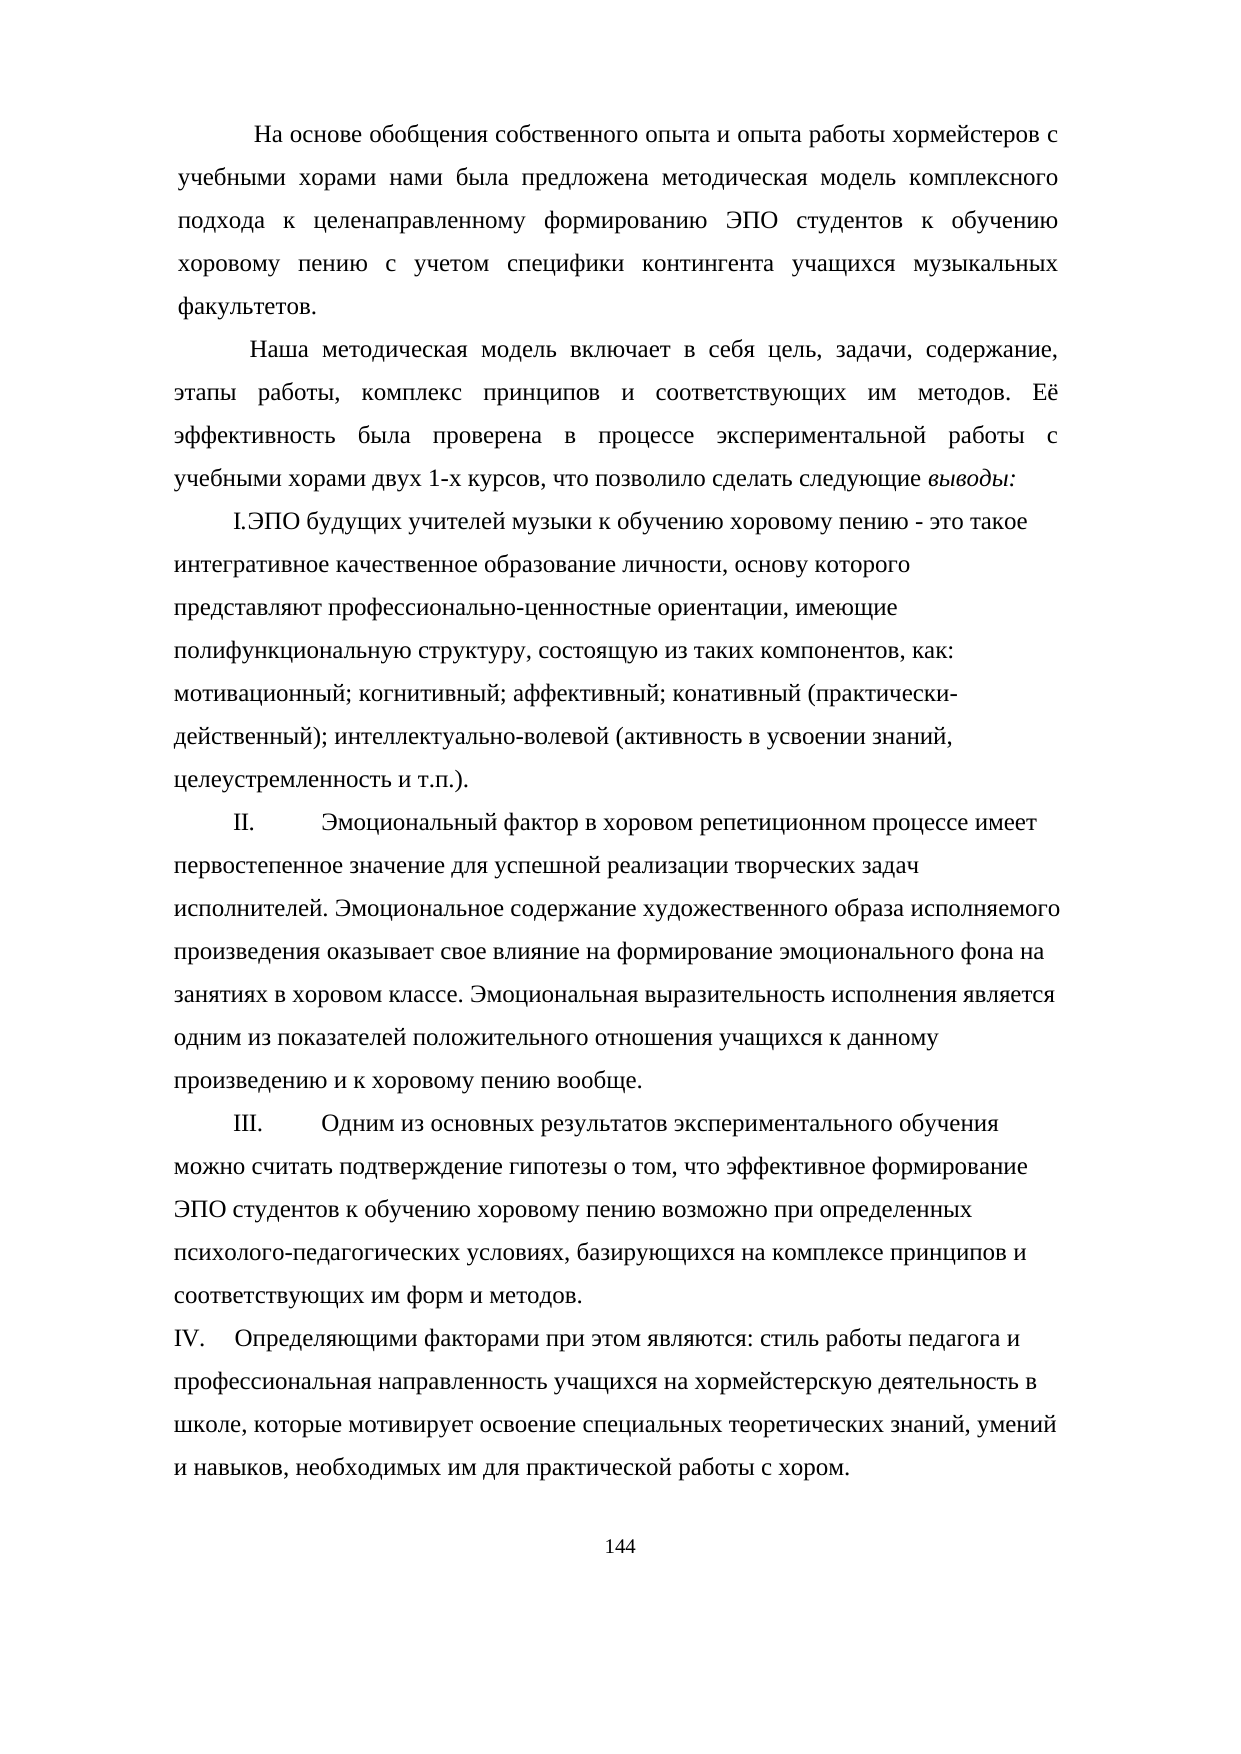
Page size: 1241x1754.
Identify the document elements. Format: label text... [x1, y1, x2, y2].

list Определяющими факторами при этом являются: стиль работы педагога и профессиональная направленность учащихся на хормейстерскую деятельность в школе, которые мотивирует освоение специальных теоретических знаний, умений и навыков, необходимых им для практической работы с хором. [174, 1312, 1063, 1484]
text Наша методическая модель включает в себя цель, задачи, содержание, этапы работы, комплекс принципов и соответствующих им методов. Её эффективность была проверена в процессе экспериментальной работы с учебными хорами двух 1-х курсов, что позволило сделать следующие выводы: [174, 323, 1059, 495]
list ЭПО будущих учителей музыки к обучению хоровому пению - это такое интегративное качественное образование личности, основу которого представляют профессионально-ценностные ориентации, имеющие полифункциональную структуру, состоящую из таких компонентов, как: мотивационный; когнитивный; аффективный; конативный (практически-действенный); интеллектуально-волевой (активность в усвоении знаний, целеустремленность и т.п.). [174, 495, 1059, 796]
text 144 [176, 1534, 1063, 1558]
text На основе обобщения собственного опыта и опыта работы хормейстеров с учебными хорами нами была предложена методическая модель комплексного подхода к целенаправленному формированию ЭПО студентов к обучению хоровому пению с учетом специфики контингента учащихся музыкальных факультетов. [178, 108, 1059, 323]
list Одним из основных результатов экспериментального обучения можно считать подтверждение гипотезы о том, что эффективное формирование ЭПО студентов к обучению хоровому пению возможно при определенных психолого-педагогических условиях, базирующихся на комплексе принципов и соответствующих им форм и методов. [174, 1097, 1062, 1312]
list Эмоциональный фактор в хоровом репетиционном процессе имеет первостепенное значение для успешной реализации творческих задач исполнителей. Эмоциональное содержание художественного образа исполняемого произведения оказывает свое влияние на формирование эмоционального фона на занятиях в хоровом классе. Эмоциональная выразительность исполнения является одним из показателей положительного отношения учащихся к данному произведению и к хоровому пению вообще. [174, 796, 1062, 1097]
